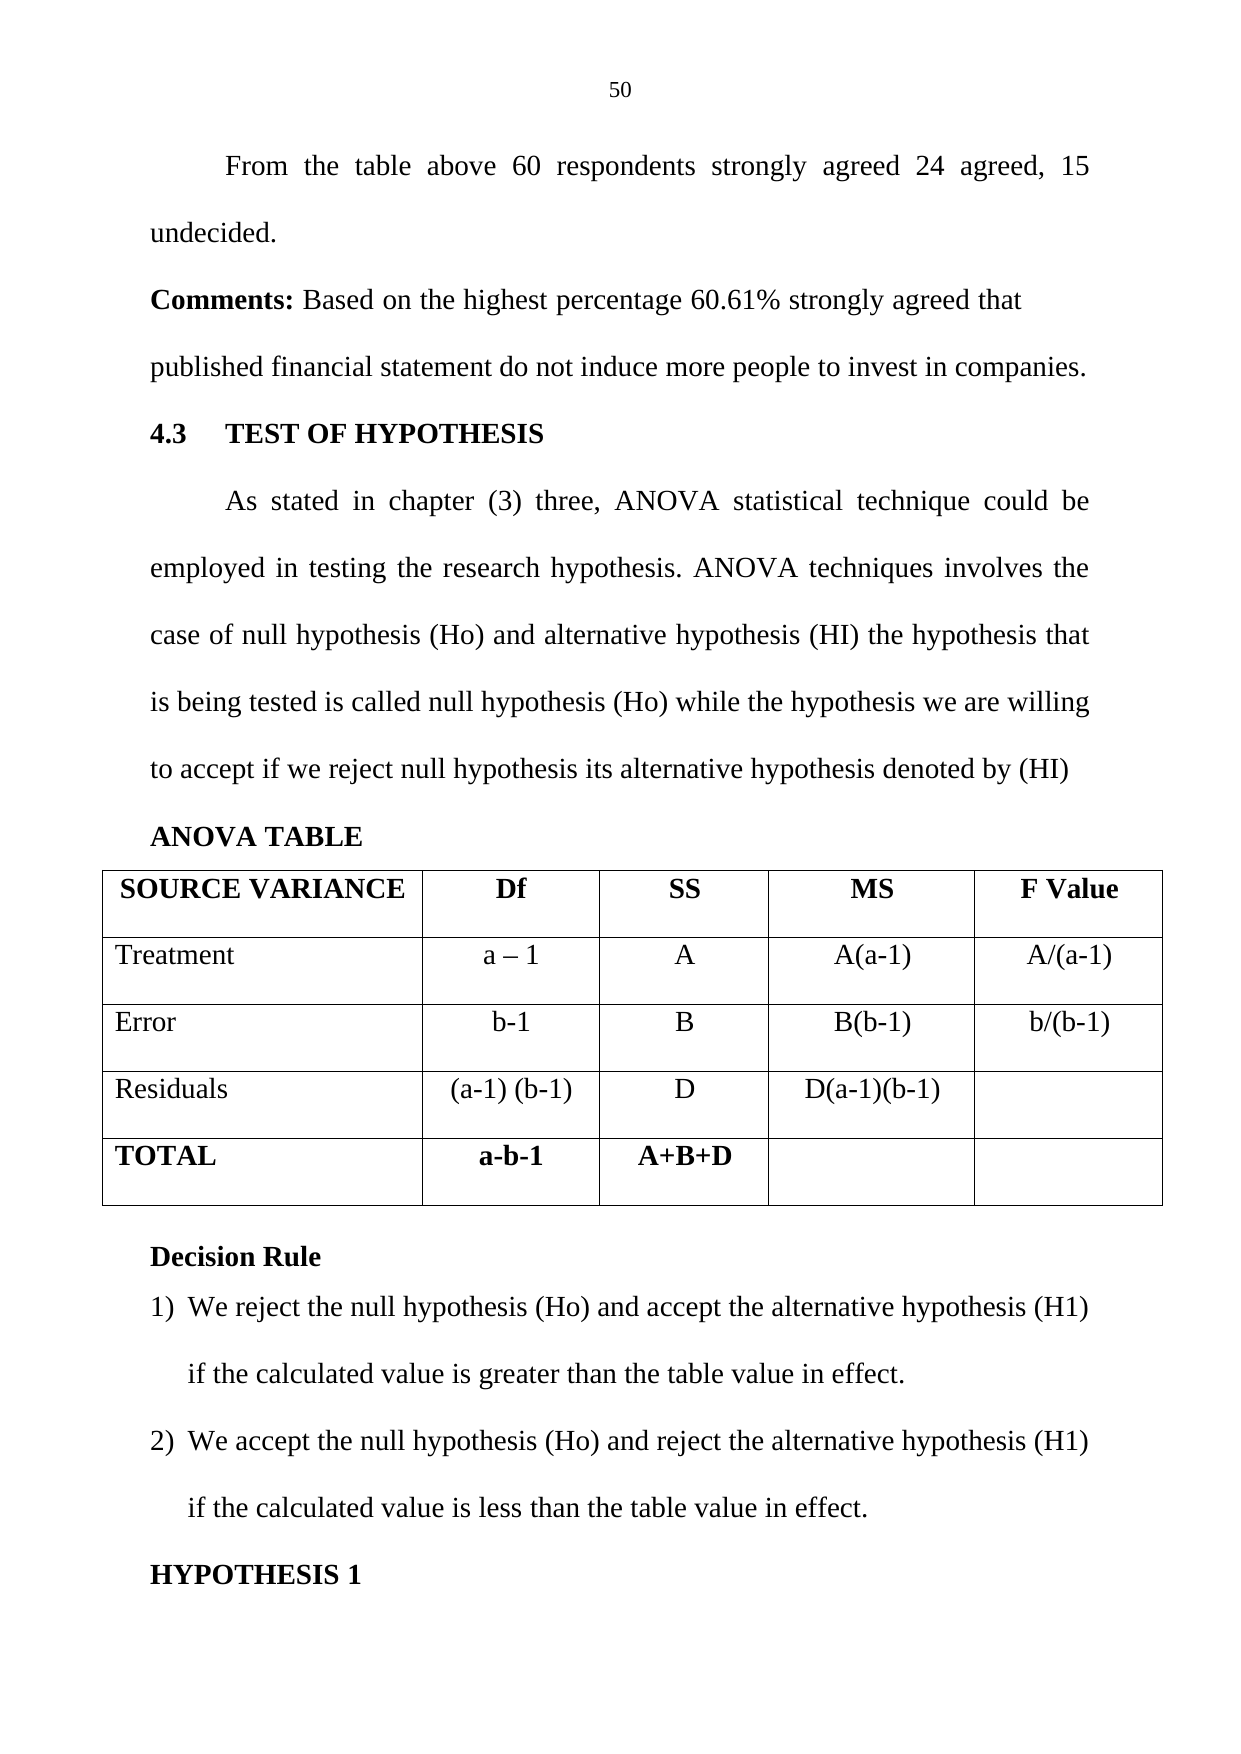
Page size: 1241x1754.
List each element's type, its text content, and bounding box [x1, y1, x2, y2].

table_cell A+B+D [600, 1139, 768, 1205]
table_cell D [600, 1072, 768, 1138]
subtitle HYPOTHESIS 1 [150, 1557, 1176, 1591]
table_header SS [600, 871, 768, 937]
list We accept the null hypothesis (Ho) and reject the alternative hypothesis (H1) if the calculated value is less than the table value in effect. [150, 1423, 1090, 1524]
subtitle ANOVA TABLE [150, 819, 1176, 853]
table_cell a-b-1 [423, 1139, 599, 1205]
table_header MS [769, 871, 974, 937]
table_cell A(a-1) [769, 938, 974, 1004]
table_cell [975, 1072, 1162, 1138]
table_cell D(a-1)(b-1) [769, 1072, 974, 1138]
table_cell (a-1) (b-1) [423, 1072, 599, 1138]
table_cell [975, 1139, 1162, 1205]
text Comments: Based on the highest percentage 60.61% strongly agreed that published financial statement do not induce more people to invest in companies. [150, 282, 1091, 383]
table_cell TOTAL [103, 1139, 422, 1205]
table_cell Error [103, 1005, 422, 1071]
text As stated in chapter (3) three, ANOVA statistical technique could be employed in testing the research hypothesis. ANOVA techniques involves the case of null hypothesis (Ho) and alternative hypothesis (HI) the hypothesis that is being tested is called null hypothesis (Ho) while the hypothesis we are willing to accept if we reject null hypothesis its alternative hypothesis denoted by (HI) [150, 483, 1090, 785]
table_cell B [600, 1005, 768, 1071]
table_cell b-1 [423, 1005, 599, 1071]
table_cell Treatment [103, 938, 422, 1004]
table_cell a – 1 [423, 938, 599, 1004]
table_cell B(b-1) [769, 1005, 974, 1071]
list We reject the null hypothesis (Ho) and accept the alternative hypothesis (H1) if the calculated value is greater than the table value in effect. [150, 1289, 1090, 1390]
table_cell b/(b-1) [975, 1005, 1162, 1071]
table_header F Value [975, 871, 1162, 937]
text From the table above 60 respondents strongly agreed 24 agreed, 15 undecided. [150, 148, 1089, 248]
text Decision Rule [150, 1239, 1176, 1273]
table_cell [769, 1139, 974, 1205]
table_header SOURCE VARIANCE [103, 871, 422, 937]
subtitle TEST OF HYPOTHESIS [150, 417, 1176, 450]
table_cell Residuals [103, 1072, 422, 1138]
table_cell A/(a-1) [975, 938, 1162, 1004]
table_cell A [600, 938, 768, 1004]
table_header Df [423, 871, 599, 937]
